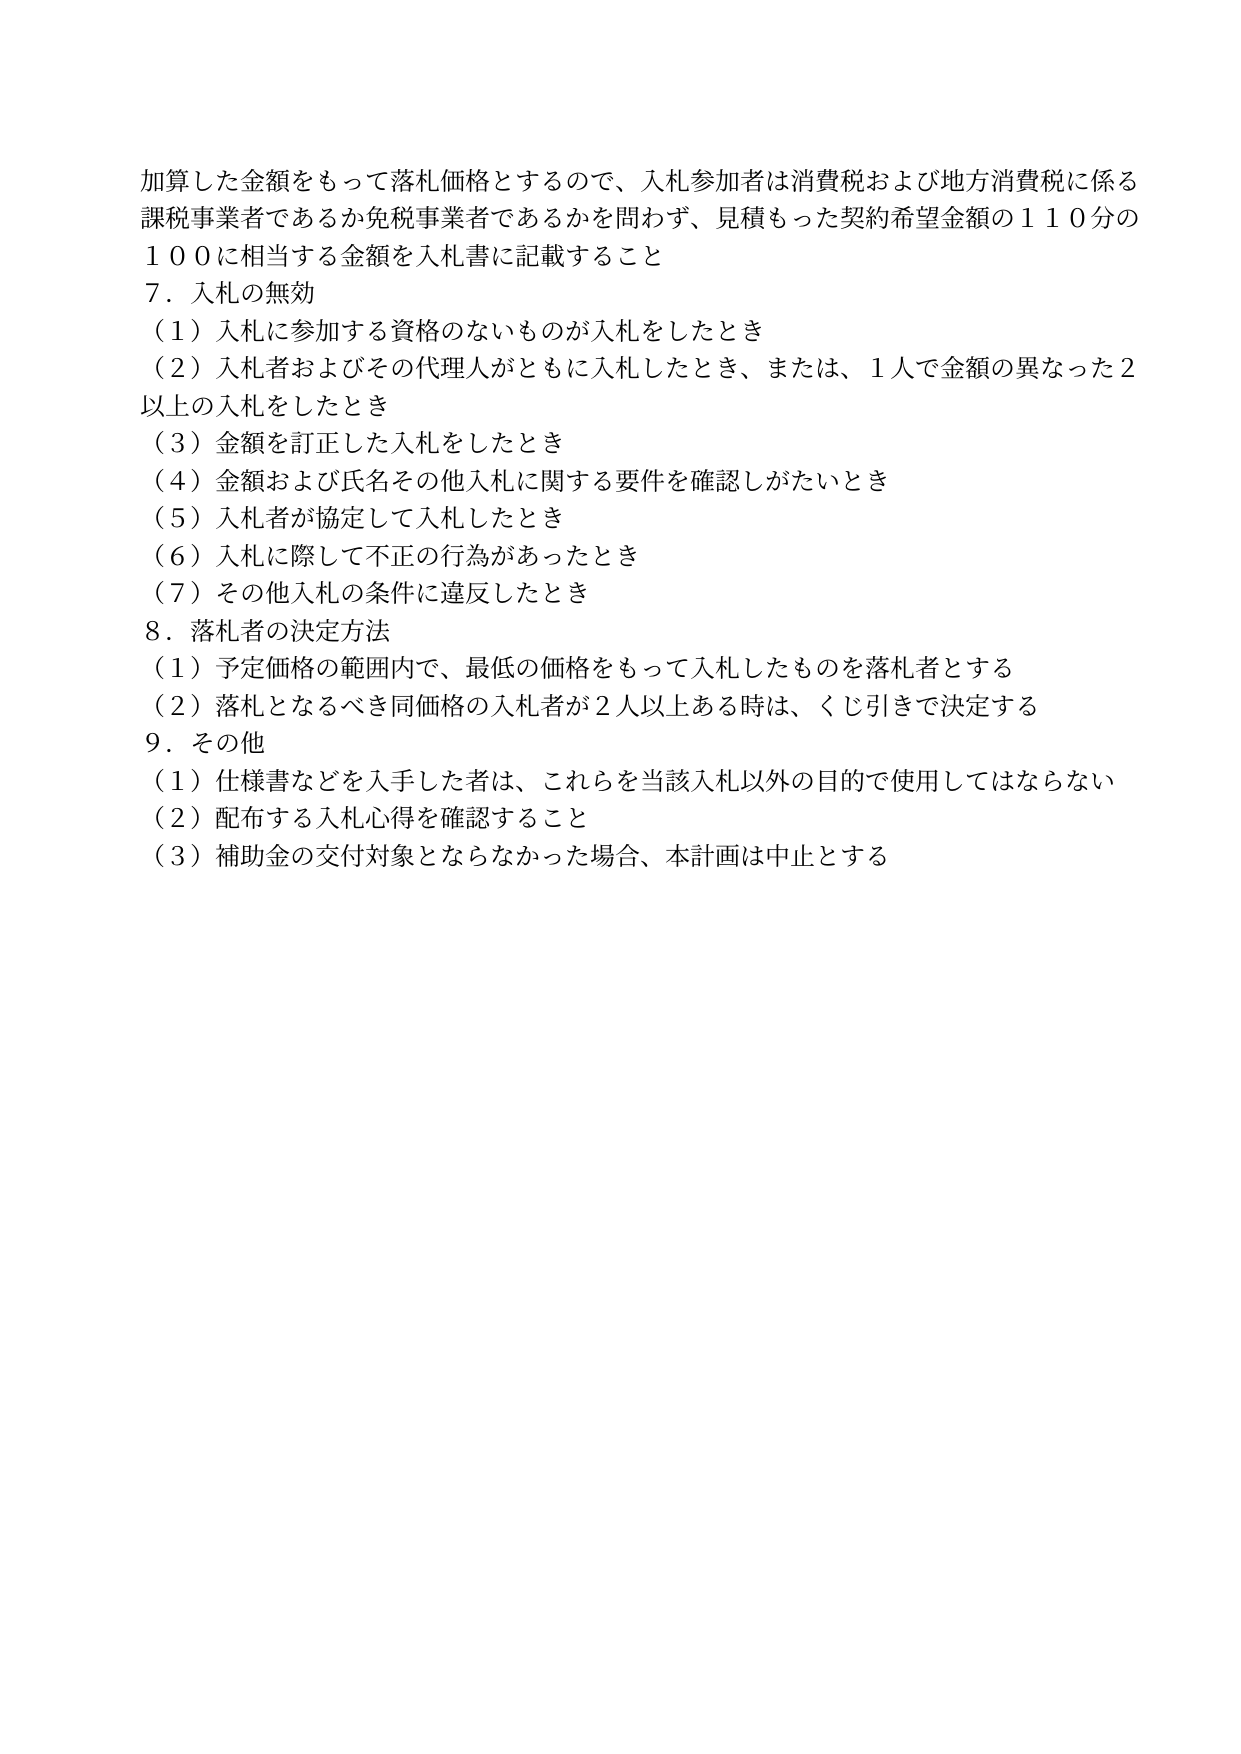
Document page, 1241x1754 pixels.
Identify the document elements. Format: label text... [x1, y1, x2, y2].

text ７．入札の無効 （１）入札に参加する資格のないものが入札をしたとき [140, 273, 1152, 348]
text 加算した金額をもって落札価格とするので、入札参加者は消費税および地方消費税に係る課税事業者であるか免税事業者であるかを問わず、見積もった契約希望金額の１１０分の１００に相当する金額を入札書に記載すること [140, 161, 1152, 273]
text （３）金額を訂正した入札をしたとき [140, 423, 1152, 461]
text （１）予定価格の範囲内で、最低の価格をもって入札したものを落札者とする [140, 648, 1152, 686]
text （１）仕様書などを入手した者は、これらを当該入札以外の目的で使用してはならない（２）配布する入札心得を確認すること [140, 761, 1152, 836]
text （４）金額および氏名その他入札に関する要件を確認しがたいとき [140, 461, 1152, 498]
text （３）補助金の交付対象とならなかった場合、本計画は中止とする [140, 836, 1152, 873]
text （２）入札者およびその代理人がともに入札したとき、または、１人で金額の異なった２以上の入札をしたとき [140, 348, 1152, 423]
text （６）入札に際して不正の行為があったとき [140, 536, 1152, 573]
text （７）その他入札の条件に違反したとき [140, 573, 1152, 611]
text （５）入札者が協定して入札したとき [140, 498, 1152, 536]
text ８．落札者の決定方法 [140, 611, 1152, 648]
text （２）落札となるべき同価格の入札者が２人以上ある時は、くじ引きで決定する [140, 686, 1152, 723]
text ９．その他 [140, 723, 1152, 761]
